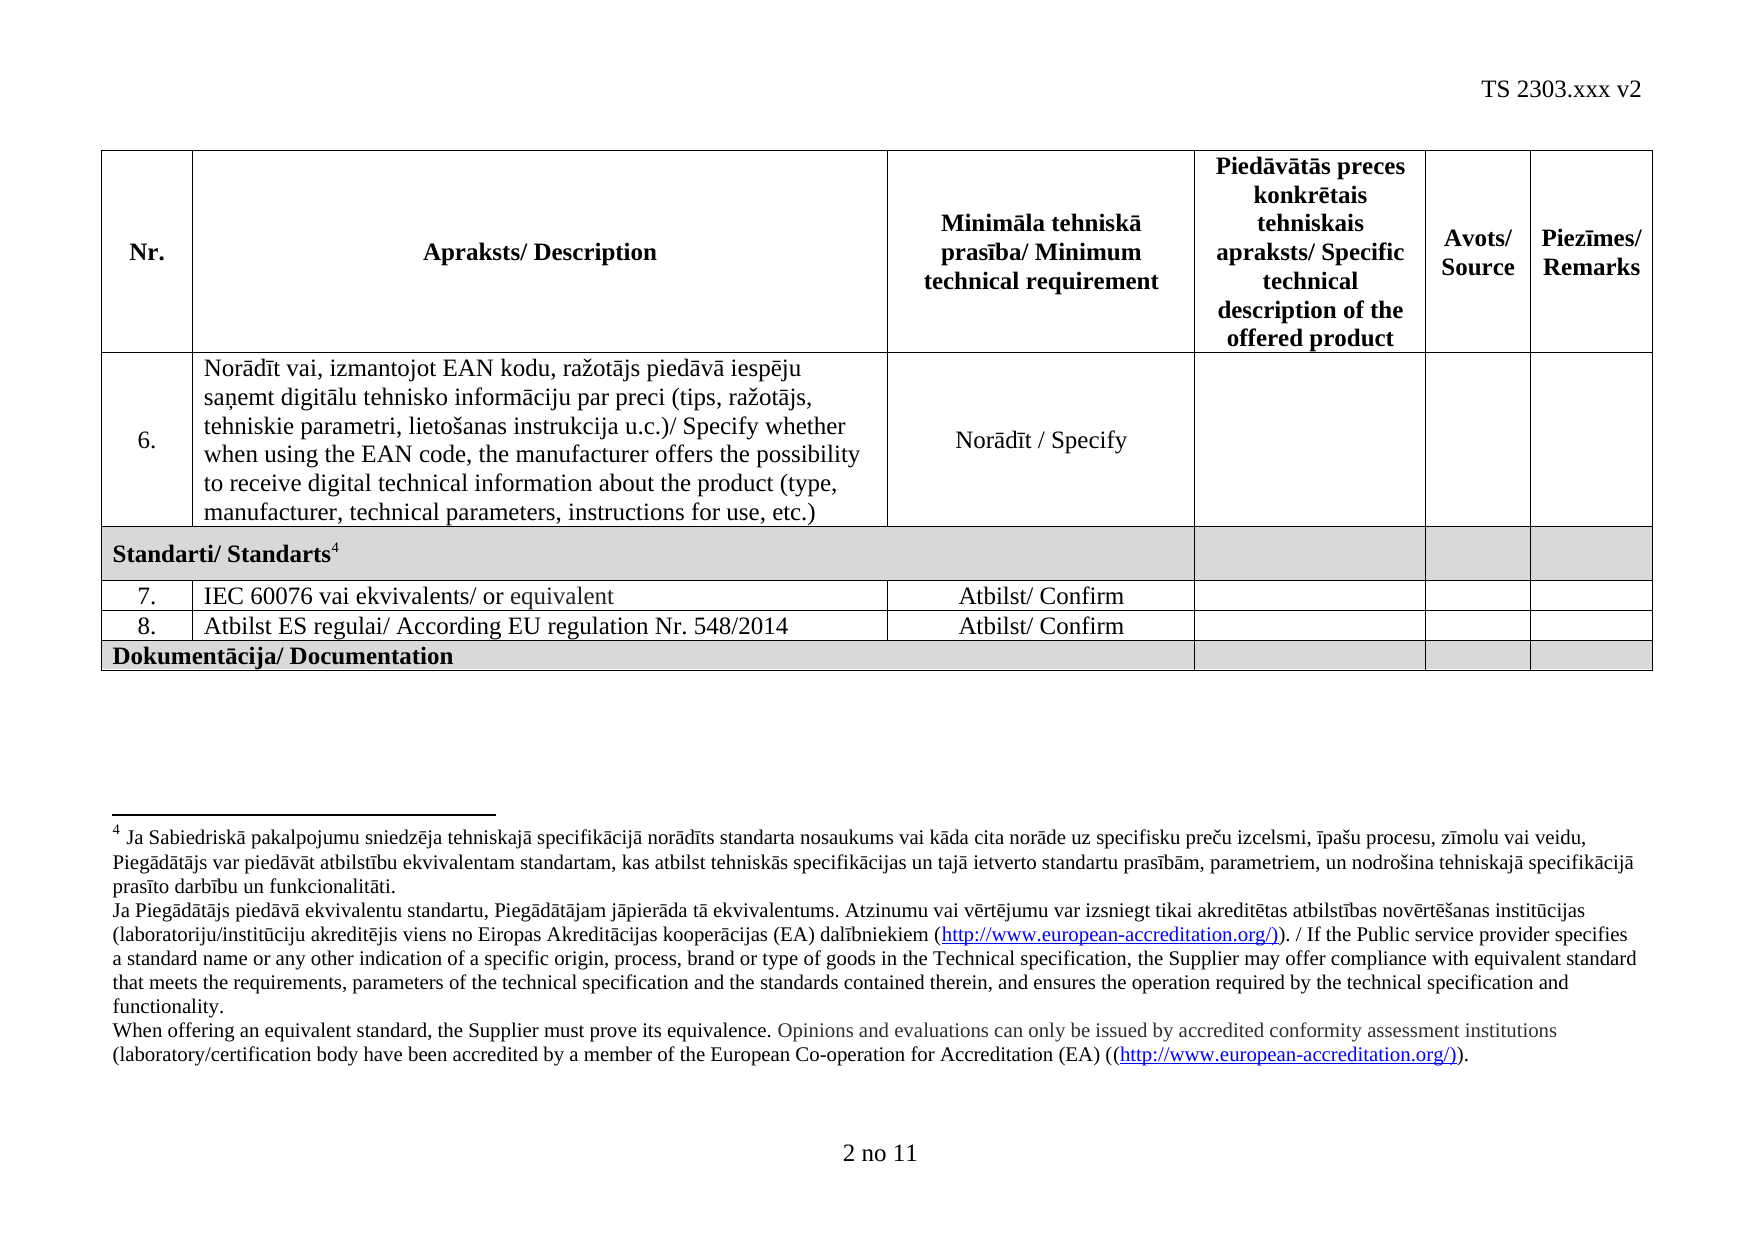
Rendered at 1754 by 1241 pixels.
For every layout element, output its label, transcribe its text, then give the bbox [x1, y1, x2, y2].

table_header Piezīmes/ Remarks [1531, 151, 1652, 352]
table_cell Dokumentācija/ Documentation [102, 641, 1194, 669]
table_cell Atbilst ES regulai/ According EU regulation Nr. 548/2014 [193, 611, 887, 640]
table_cell Norādīt vai, izmantojot EAN kodu, ražotājs piedāvā iespēju saņemt digitālu tehnisko informāciju par preci (tips, ražotājs, tehniskie parametri, lietošanas instrukcija u.c.)/ Specify whether when using the EAN code, the manufacturer offers the possibility to receive digital technical information about the product (type, manufacturer, technical parameters, instructions for use, etc.) [193, 353, 887, 526]
table_cell [1426, 581, 1530, 610]
table_cell [1195, 581, 1425, 610]
table_cell IEC 60076 vai ekvivalents/ or equivalent [193, 581, 887, 610]
table_header Nr. [102, 151, 192, 352]
table_header Avots/ Source [1426, 151, 1530, 352]
table_cell Norādīt / Specify [888, 353, 1194, 526]
table_cell Atbilst/ Confirm [888, 611, 1194, 640]
table_header Apraksts/ Description [193, 151, 887, 352]
table_cell [1531, 611, 1652, 640]
table_cell [1426, 527, 1530, 580]
table_cell [1531, 581, 1652, 610]
table_cell Atbilst/ Confirm [888, 581, 1194, 610]
table_cell [1531, 641, 1652, 669]
table_cell [1426, 353, 1530, 526]
table_cell [102, 353, 192, 526]
table_cell [102, 611, 192, 640]
table_cell [1531, 527, 1652, 580]
table_cell [1195, 611, 1425, 640]
table_header Minimāla tehniskā prasība/ Minimum technical requirement [888, 151, 1194, 352]
table_cell [1195, 641, 1425, 669]
table_header Piedāvātās preces konkrētais tehniskais apraksts/ Specific technical description of the offered product [1195, 151, 1425, 352]
table_cell [102, 581, 192, 610]
table_cell [1195, 527, 1425, 580]
table_cell [1195, 353, 1425, 526]
table_cell [1426, 641, 1530, 669]
table_cell [1426, 611, 1530, 640]
table_cell Standarti/ Standarts [102, 527, 1194, 580]
table_cell [1531, 353, 1652, 526]
